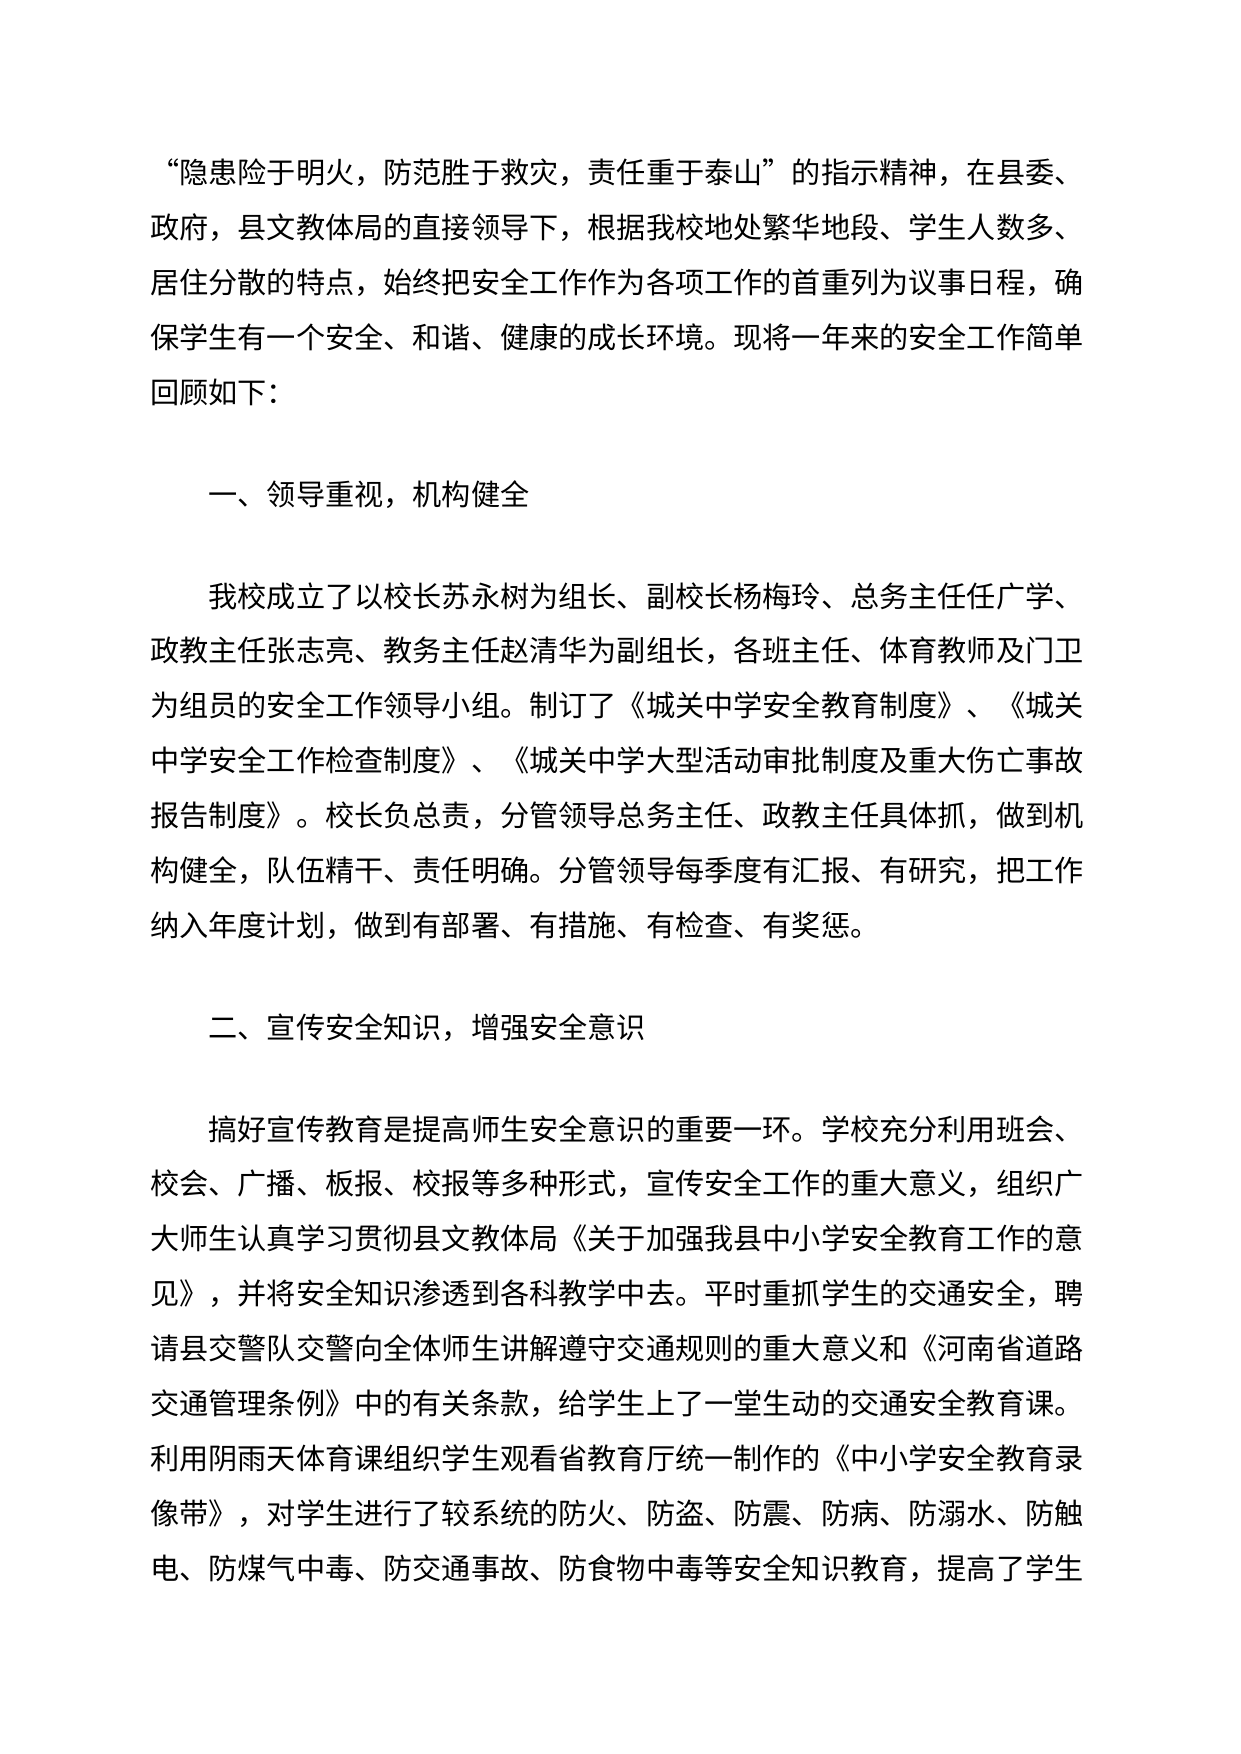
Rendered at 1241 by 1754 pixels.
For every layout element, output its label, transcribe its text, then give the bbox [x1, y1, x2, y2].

text 一、领导重视，机构健全 [150, 471, 1090, 514]
text 我校成立了以校长苏永树为组长、副校长杨梅玲、总务主任任广学、政教主任张志亮、教务主任赵清华为副组长，各班主任、体育教师及门卫为组员的安全工作领导小组。制订了《城关中学安全教育制度》、《城关中学安全工作检查制度》、《城关中学大型活动审批制度及重大伤亡事故报告制度》。校长负总责，分管领导总务主任、政教主任具体抓，做到机构健全，队伍精干、责任明确。分管领导每季度有汇报、有研究，把工作纳入年度计划，做到有部署、有措施、有检查、有奖惩。 [150, 573, 1090, 945]
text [150, 150, 1090, 412]
text 二、宣传安全知识，增强安全意识 [150, 1004, 1090, 1047]
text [150, 1106, 1090, 1587]
